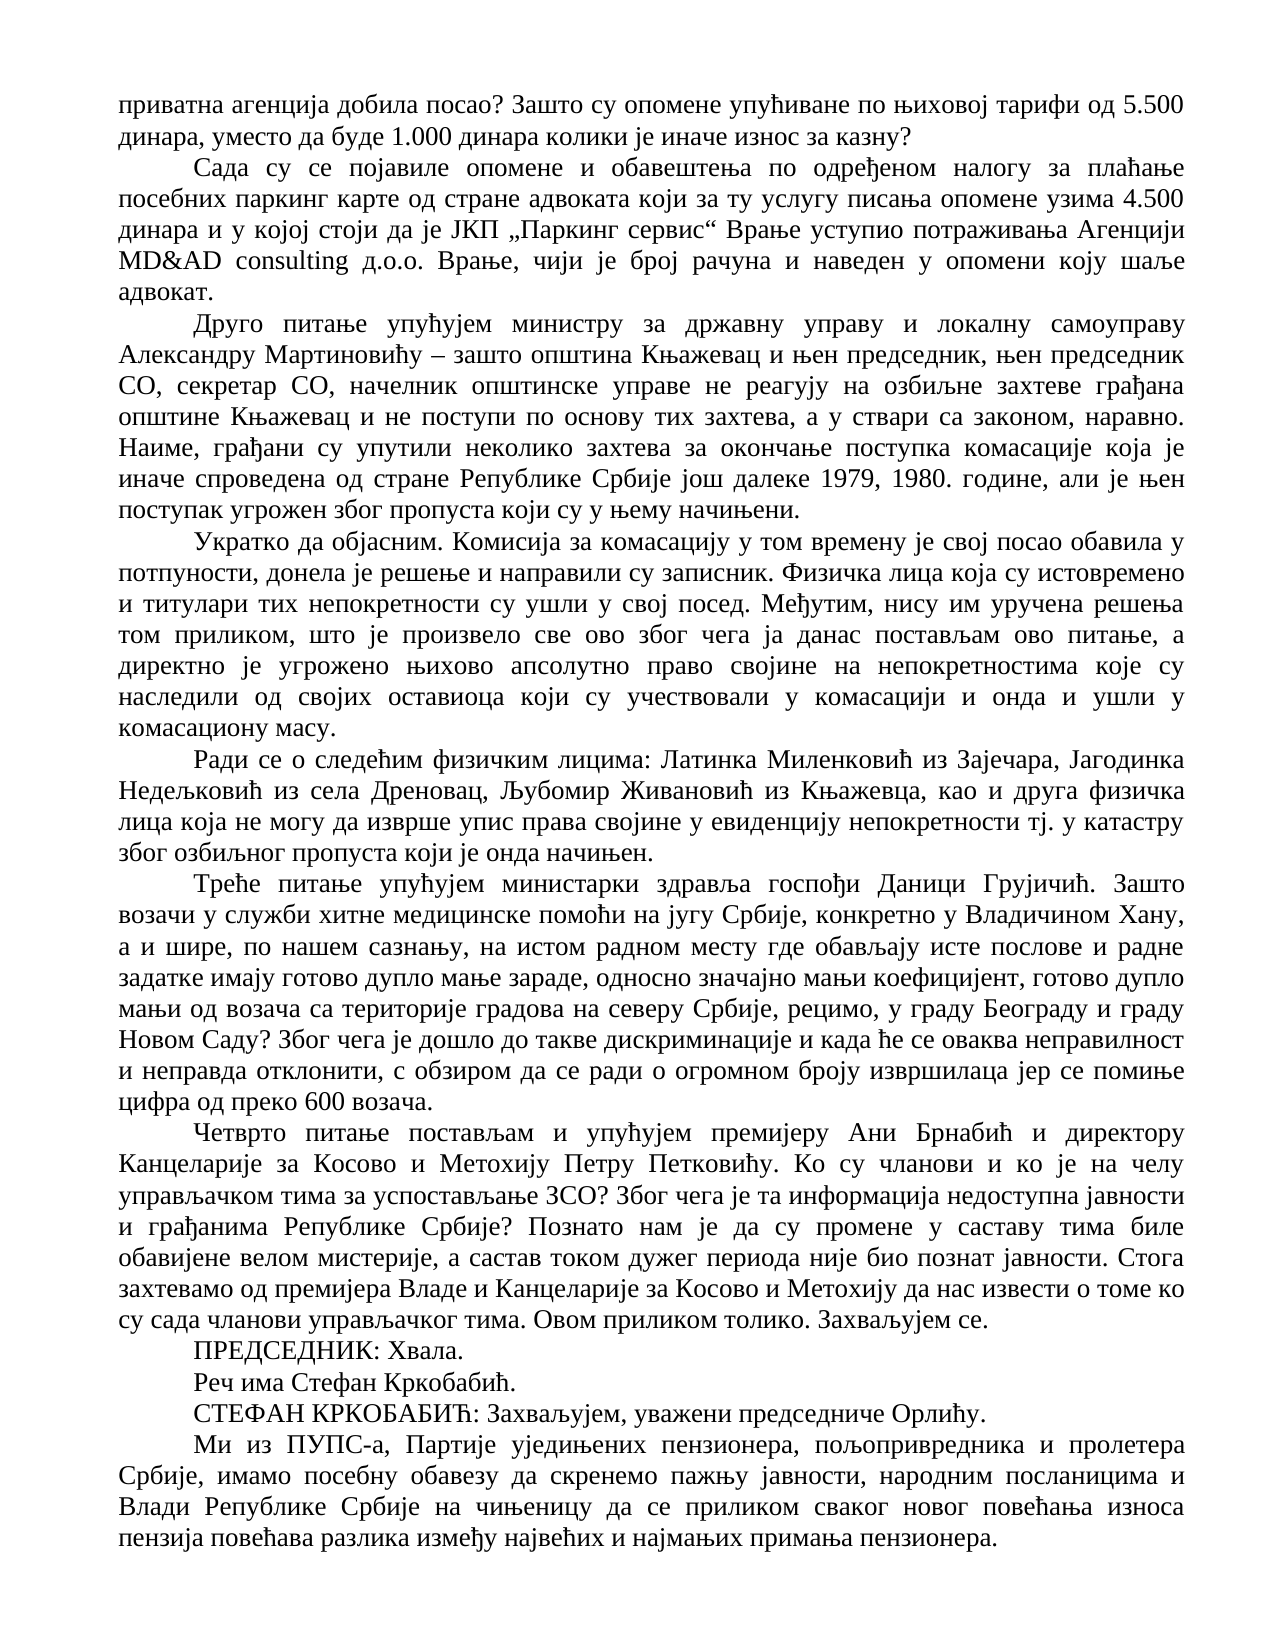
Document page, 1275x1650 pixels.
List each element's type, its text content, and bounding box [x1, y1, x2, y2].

text Укратко да објасним. Комисија за комасацију у том времену је свој посао обавила у потпуности, донела је решење и направили су записник. Физичка лица која су истовремено и титулари тих непокретности су ушли у свој посед. Међутим, нису им уручена решења том приликом, што је произвело све ово због чега ја данас постављам ово питање, а директно је угрожено њихово апсолутно право својине на непокретностима које су наследили од својих оставиоца који су учествовали у комасацији и онда и ушли у комасациону масу. [118, 525, 1186, 743]
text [118, 89, 1186, 151]
text Ради се о следећим физичким лицима: Латинка Миленковић из Зајечара, Јагодинка Недељковић из села Дреновац, Љубомир Живановић из Књажевца, као и друга физичка лица која не могу да изврше упис права својине у евиденцију непокретности тј. у катастру због озбиљног пропуста који је онда начињен. [118, 743, 1186, 867]
text Четврто питање постављам и упућујем премијеру Ани Брнабић и директору Канцеларије за Косово и Метохију Петру Петковићу. Ко су чланови и ко је на челу управљачком тима за успостављање ЗСО? Због чега је та информација недоступна јавности и грађанима Републике Србије? Познато нам је да су промене у саставу тима биле обавијене велом мистерије, а састав током дужег периода није био познат јавности. Стога захтевамо од премијера Владе и Канцеларије за Косово и Метохију да нас извести о томе ко су сада чланови управљачког тима. Овом приликом толико. Захваљујем се. [118, 1116, 1186, 1334]
text Сада су се појавиле опомене и обавештења по одређеном налогу за плаћање посебних паркинг карте од стране адвоката који за ту услугу писања опомене узима 4.500 динара и у којој стоји да је ЈКП „Паркинг сервис“ Врање уступио потраживања Агенцији MD&AD consulting д.о.о. Врање, чији је број рачуна и наведен у опомени коју шаље адвокат. [118, 151, 1186, 307]
text Реч има Стефан Кркобабић. [118, 1366, 1186, 1397]
text СТЕФАН КРКОБАБИЋ: Захваљујем, уважени председниче Орлићу. [118, 1397, 1186, 1428]
text ПРЕДСЕДНИК: Хвала. [118, 1334, 1186, 1366]
text Треће питање упућујем министарки здравља госпођи Даници Грујичић. Зашто возачи у служби хитне медицинске помоћи на југу Србије, конкретно у Владичином Хану, а и шире, по нашем сазнању, на истом радном месту где обављају исте послове и радне задатке имају готово дупло мање зараде, односно значајно мањи коефицијент, готово дупло мањи од возача са територије градова на северу Србије, рецимо, у граду Београду и граду Новом Саду? Због чега је дошло до такве дискриминације и када ће се оваква неправилност и неправда отклонити, с обзиром да се ради о огромном броју извршилаца јер се помиње цифра од преко 600 возача. [118, 867, 1186, 1116]
text Ми из ПУПС-а, Партије уједињених пензионера, пољопривредника и пролетера Србије, имамо посебну обавезу да скренемо пажњу јавности, народним посланицима и Влади Републике Србије на чињеницу да се приликом сваког новог повећања износа пензија повећава разлика између највећих и најмањих примања пензионера. [118, 1428, 1186, 1552]
text Друго питање упућујем министру за државну управу и локалну самоуправу Александру Мартиновићу – зашто општина Књажевац и њен председник, њен председник СО, секретар СО, начелник општинске управе не реагују на озбиљне захтеве грађана општине Књажевац и не поступи по основу тих захтева, а у ствари са законом, наравно. Наиме, грађани су упутили неколико захтева за окончање поступка комасације која је иначе спроведена од стране Републике Србије још далеке 1979, 1980. године, али је њен поступак угрожен због пропуста који су у њему начињени. [118, 307, 1186, 525]
